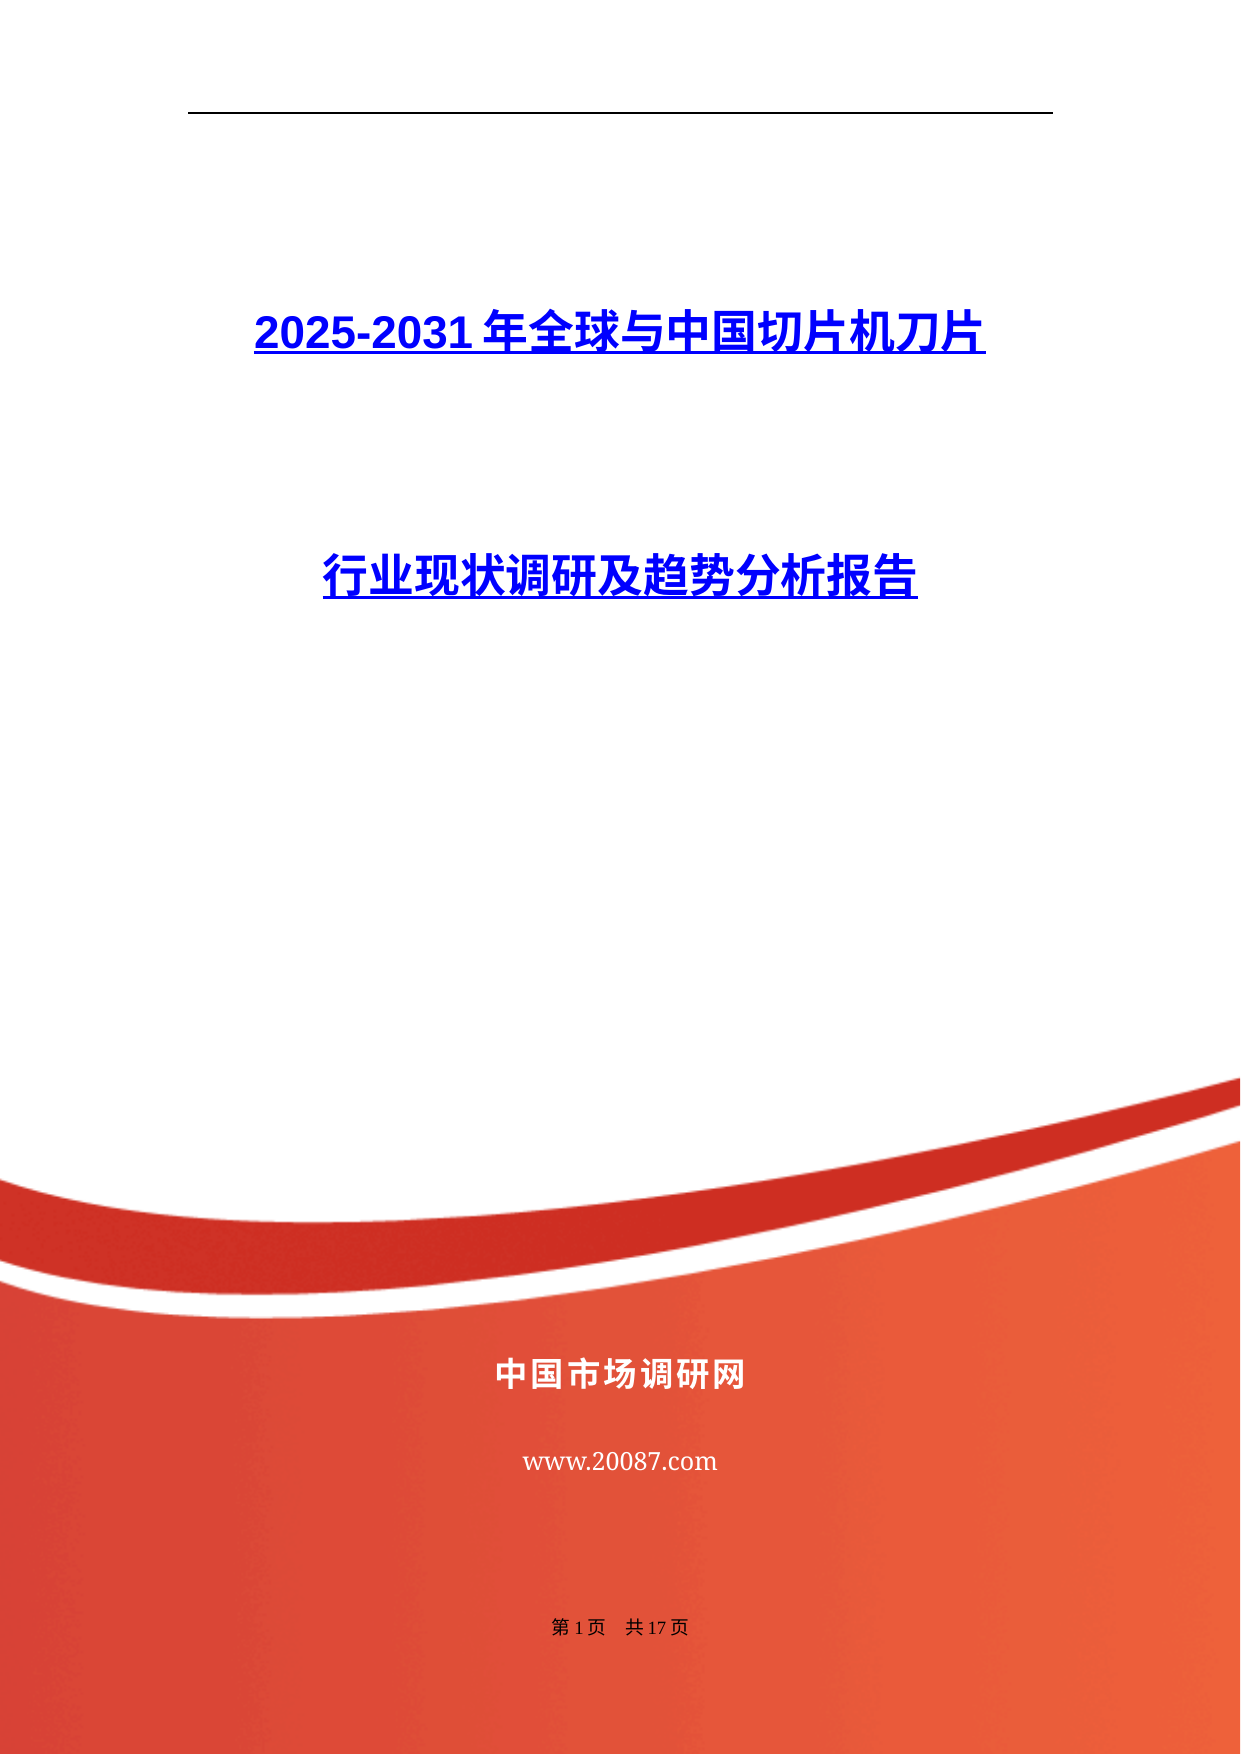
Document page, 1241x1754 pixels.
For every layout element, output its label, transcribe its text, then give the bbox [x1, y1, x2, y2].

text www.20087.com [187, 1428, 1053, 1493]
table_header 2025-2031年全球与中国切片机刀片行业现状调研及趋势分析报告 [188, 207, 1053, 773]
picture [0, 1006, 1241, 1754]
subtitle 中国市场调研网 [187, 1339, 1053, 1404]
